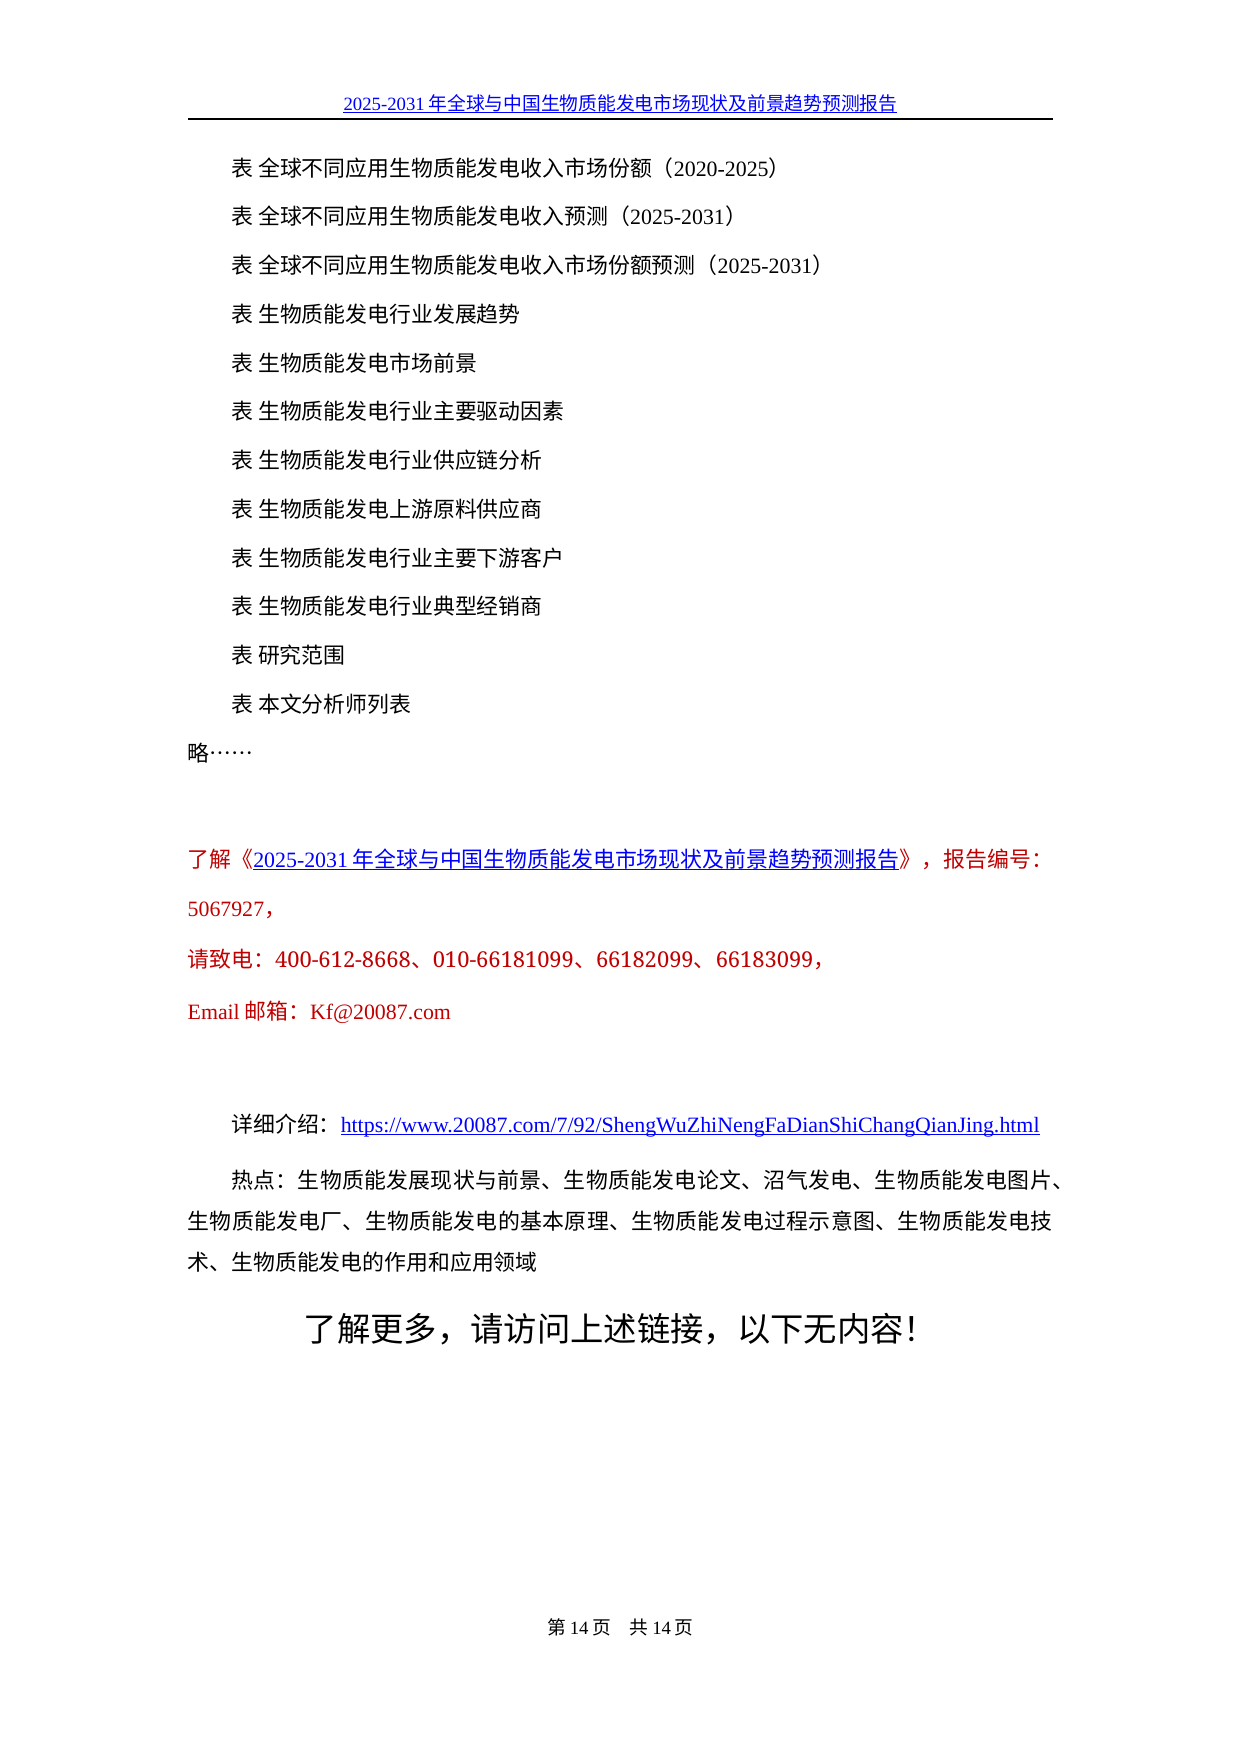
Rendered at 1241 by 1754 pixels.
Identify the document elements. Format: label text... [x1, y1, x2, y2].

text Email邮箱：Kf@20087.com [187, 993, 1053, 1026]
title 了解更多，请访问上述链接，以下无内容！ [187, 1294, 1053, 1359]
text 详细介绍：https://www.20087.com/7/92/ShengWuZhiNengFaDianShiChangQianJing.html [187, 1106, 1053, 1139]
text 了解《2025-2031年全球与中国生物质能发电市场现状及前景趋势预测报告》，报告编号：5067927， [187, 842, 1053, 923]
text 热点：生物质能发展现状与前景、生物质能发电论文、沼气发电、生物质能发电图片、生物质能发电厂、生物质能发电的基本原理、生物质能发电过程示意图、生物质能发电技术、生物质能发电的作用和应用领域 [187, 1163, 1053, 1277]
text 请致电：400-612-8668、010-66181099、66182099、66183099， [187, 942, 1053, 974]
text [187, 150, 1053, 768]
